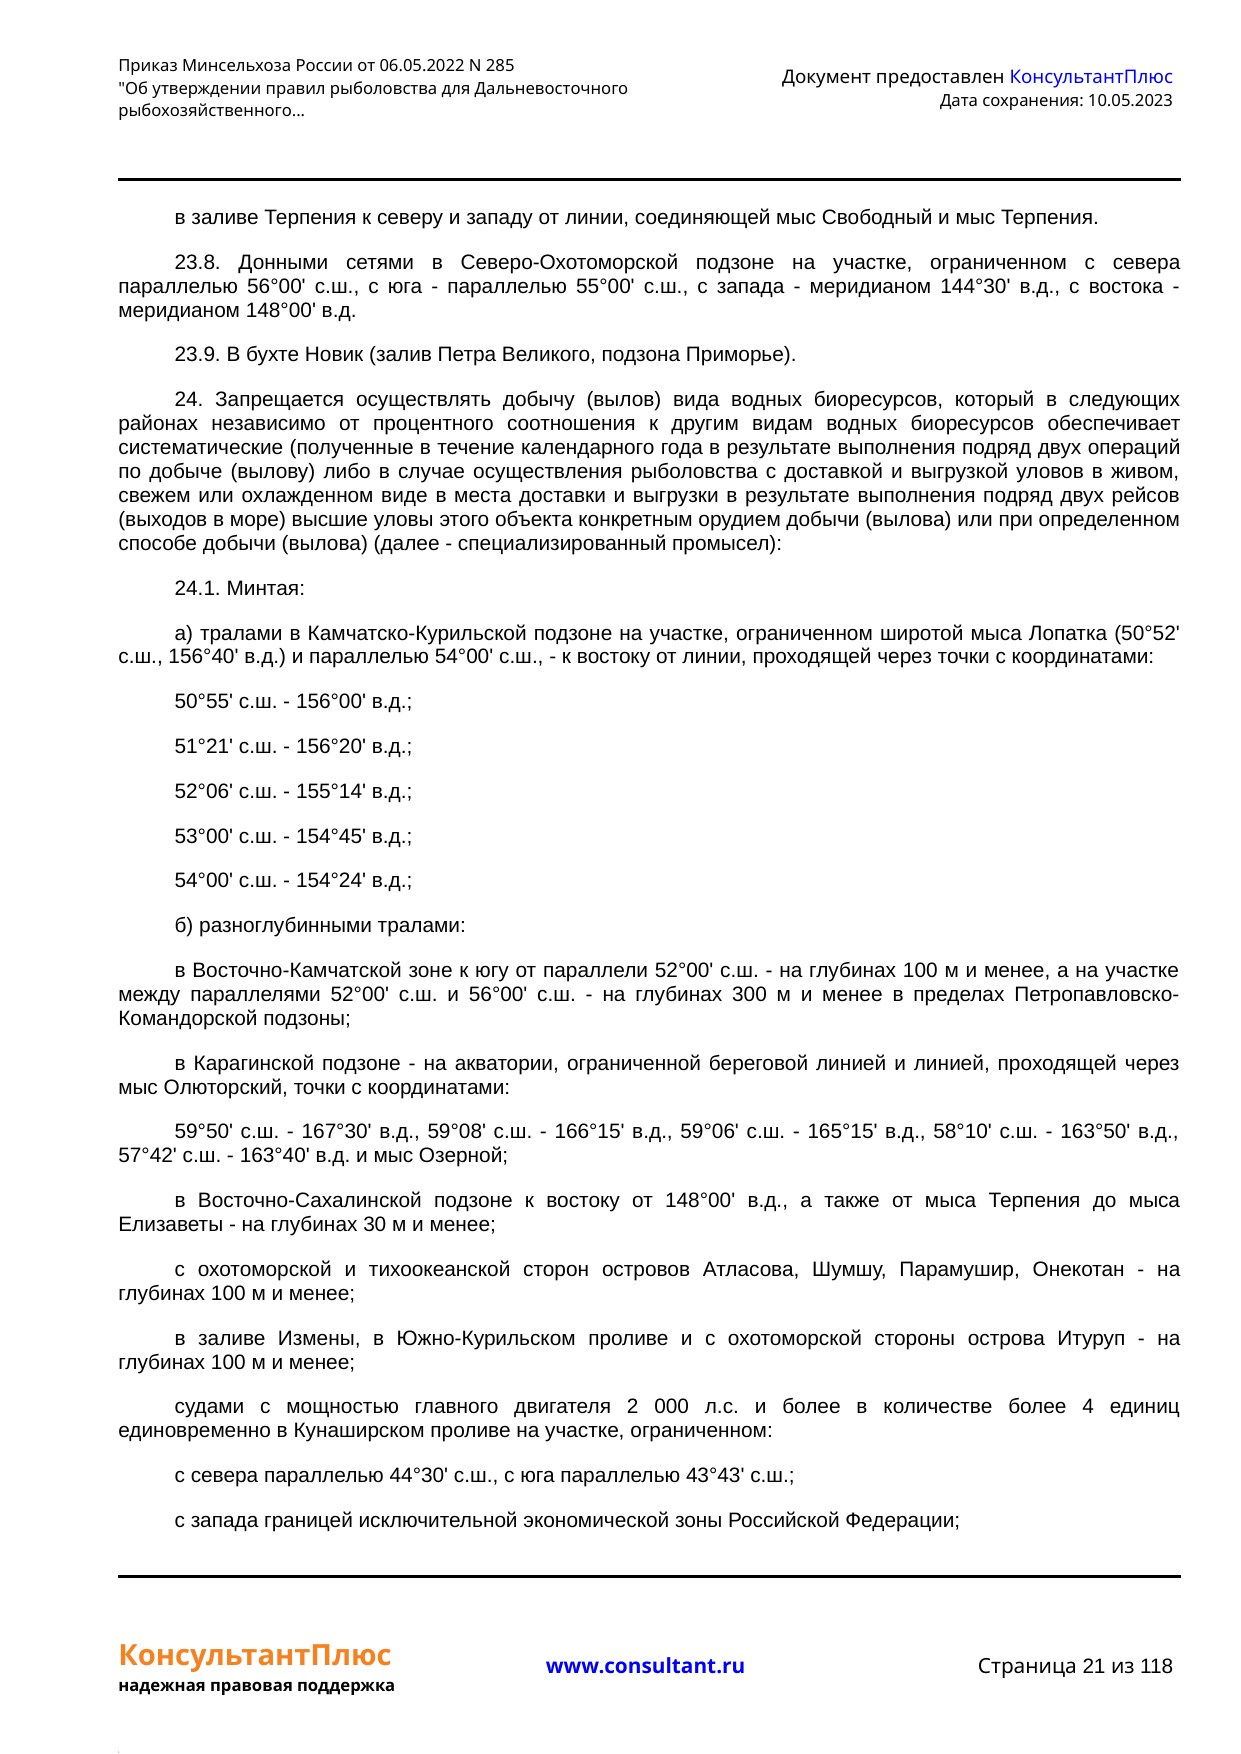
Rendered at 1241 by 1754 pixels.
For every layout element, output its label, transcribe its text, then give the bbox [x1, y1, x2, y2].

text 54°00' с.ш. - 154°24' в.д.; [118, 868, 1181, 892]
text в заливе Терпения к северу и западу от линии, соединяющей мыс Свободный и мыс Терпения. [118, 205, 1181, 229]
text с охотоморской и тихоокеанской сторон островов Атласова, Шумшу, Парамушир, Онекотан - на глубинах 100 м и менее; [118, 1257, 1181, 1305]
text в Восточно-Сахалинской подзоне к востоку от 148°00' в.д., а также от мыса Терпения до мыса Елизаветы - на глубинах 30 м и менее; [118, 1188, 1181, 1236]
text б) разноглубинными тралами: [118, 913, 1181, 937]
text в Карагинской подзоне - на акватории, ограниченной береговой линией и линией, проходящей через мыс Олюторский, точки с координатами: [118, 1051, 1181, 1098]
text 23.8. Донными сетями в Северо-Охотоморской подзоне на участке, ограниченном с севера параллелью 56°00' с.ш., с юга - параллелью 55°00' с.ш., с запада - меридианом 144°30' в.д., с востока - меридианом 148°00' в.д. [118, 249, 1181, 321]
text 51°21' с.ш. - 156°20' в.д.; [118, 734, 1181, 758]
text 59°50' с.ш. - 167°30' в.д., 59°08' с.ш. - 166°15' в.д., 59°06' с.ш. - 165°15' в.д., 58°10' с.ш. - 163°50' в.д., 57°42' с.ш. - 163°40' в.д. и мыс Озерной; [118, 1119, 1181, 1167]
text 52°06' с.ш. - 155°14' в.д.; [118, 779, 1181, 803]
text 53°00' с.ш. - 154°45' в.д.; [118, 823, 1181, 847]
text 50°55' с.ш. - 156°00' в.д.; [118, 689, 1181, 713]
text 23.9. В бухте Новик (залив Петра Великого, подзона Приморье). [118, 342, 1181, 366]
text судами с мощностью главного двигателя 2 000 л.с. и более в количестве более 4 единиц единовременно в Кунаширском проливе на участке, ограниченном: [118, 1394, 1181, 1442]
text с запада границей исключительной экономической зоны Российской Федерации; [118, 1508, 1181, 1532]
text в заливе Измены, в Южно-Курильском проливе и с охотоморской стороны острова Итуруп - на глубинах 100 м и менее; [118, 1326, 1181, 1373]
text 24.1. Минтая: [118, 576, 1181, 599]
text с севера параллелью 44°30' с.ш., с юга параллелью 43°43' с.ш.; [118, 1463, 1181, 1487]
text в Восточно-Камчатской зоне к югу от параллели 52°00' с.ш. - на глубинах 100 м и менее, а на участке между параллелями 52°00' с.ш. и 56°00' с.ш. - на глубинах 300 м и менее в пределах Петропавловско-Командорской подзоны; [118, 958, 1181, 1030]
text 24. Запрещается осуществлять добычу (вылов) вида водных биоресурсов, который в следующих районах независимо от процентного соотношения к другим видам водных биоресурсов обеспечивает систематические (полученные в течение календарного года в результате выполнения подряд двух операций по добыче (вылову) либо в случае осуществления рыболовства с доставкой и выгрузкой уловов в живом, свежем или охлажденном виде в места доставки и выгрузки в результате выполнения подряд двух рейсов (выходов в море) высшие уловы этого объекта конкретным орудием добычи (вылова) или при определенном способе добычи (вылова) (далее - специализированный промысел): [118, 387, 1181, 555]
text а) тралами в Камчатско-Курильской подзоне на участке, ограниченном широтой мыса Лопатка (50°52' с.ш., 156°40' в.д.) и параллелью 54°00' с.ш., - к востоку от линии, проходящей через точки с координатами: [118, 620, 1181, 668]
